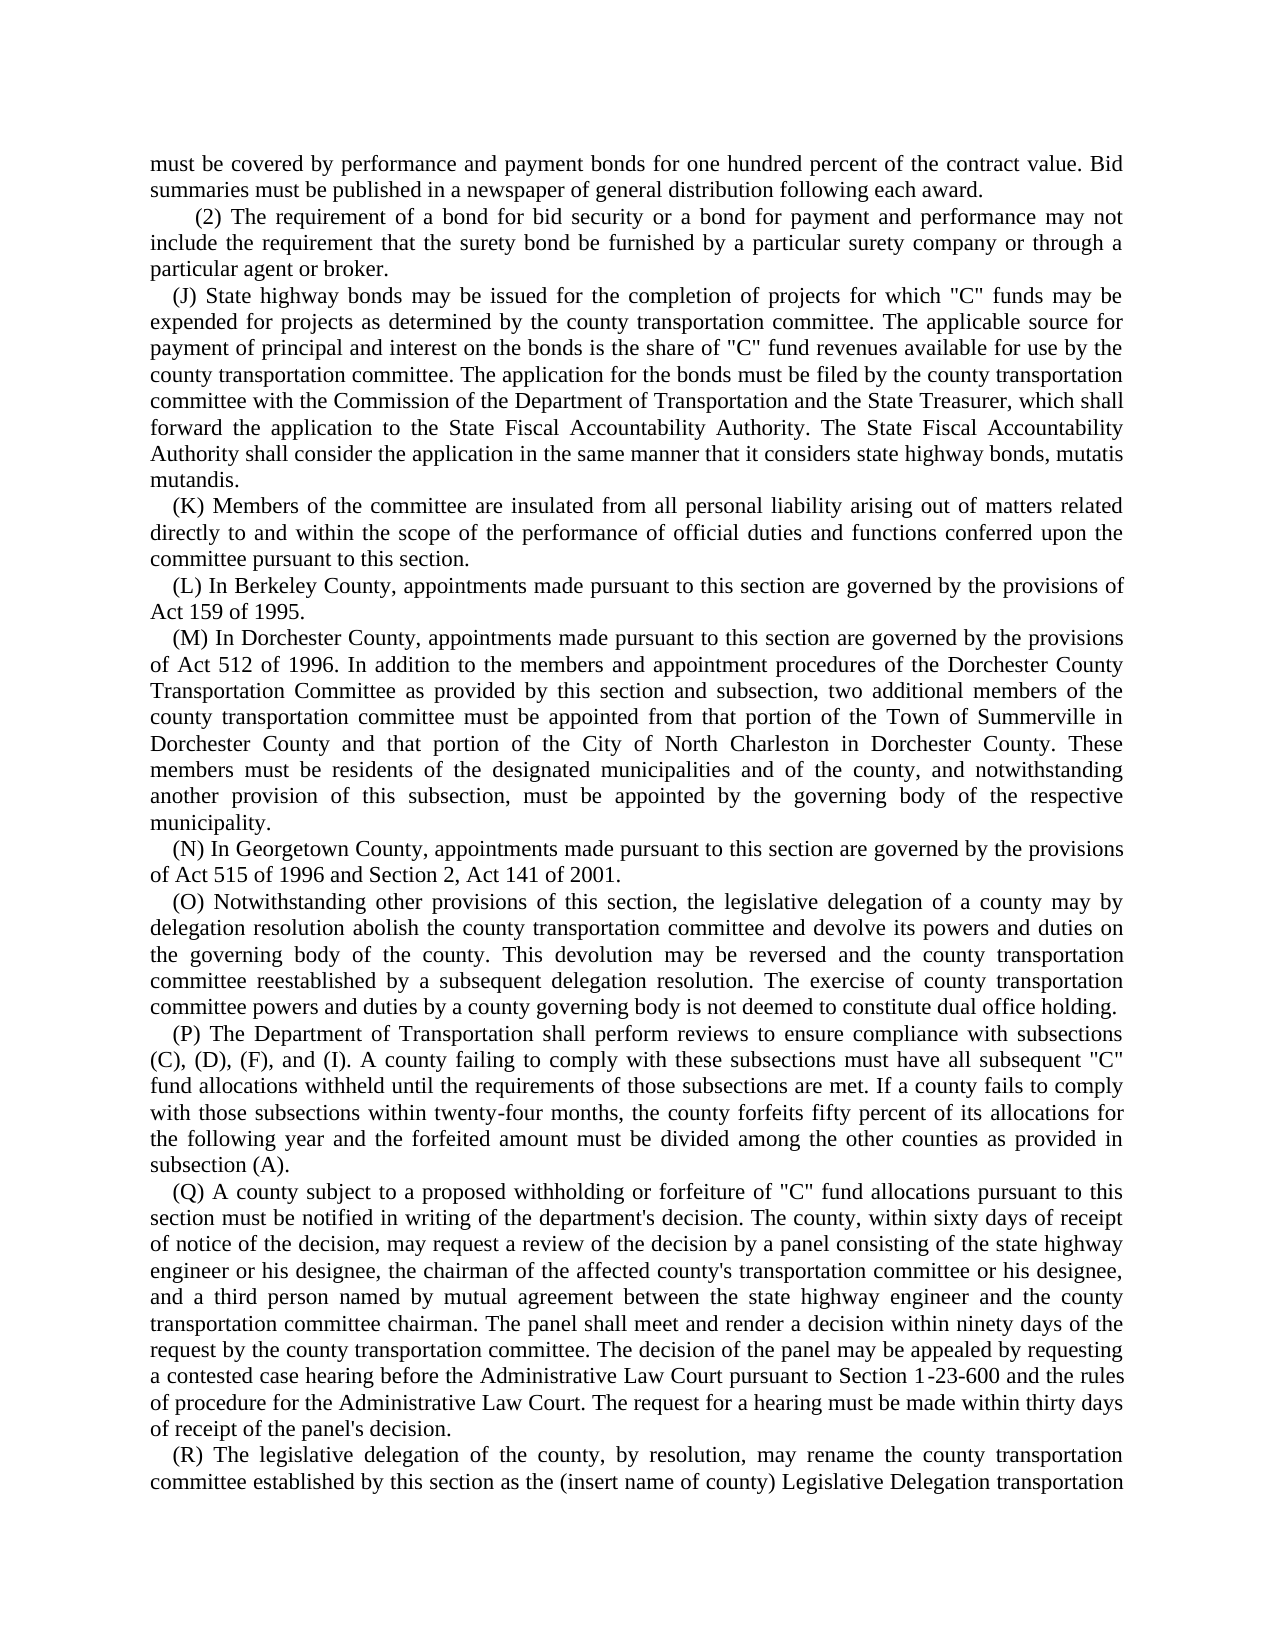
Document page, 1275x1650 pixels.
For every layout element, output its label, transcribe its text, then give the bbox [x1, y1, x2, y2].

text (L) In Berkeley County, appointments made pursuant to this section are governed by the provisions of Act 159 of 1995. [150, 572, 1125, 624]
text (J) State highway bonds may be issued for the completion of projects for which "C" funds may be expended for projects as determined by the county transportation committee. The applicable source for payment of principal and interest on the bonds is the share of "C" fund revenues available for use by the county transportation committee. The application for the bonds must be filed by the county transportation committee with the Commission of the Department of Transportation and the State Treasurer, which shall forward the application to the State Fiscal Accountability Authority. The State Fiscal Accountability Authority shall consider the application in the same manner that it considers state highway bonds, mutatis mutandis. [150, 282, 1125, 493]
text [150, 1441, 1125, 1494]
text (Q) A county subject to a proposed withholding or forfeiture of "C" fund allocations pursuant to this section must be notified in writing of the department's decision. The county, within sixty days of receipt of notice of the decision, may request a review of the decision by a panel consisting of the state highway engineer or his designee, the chairman of the affected county's transportation committee or his designee, and a third person named by mutual agreement between the state highway engineer and the county transportation committee chairman. The panel shall meet and render a decision within ninety days of the request by the county transportation committee. The decision of the panel may be appealed by requesting a contested case hearing before the Administrative Law Court pursuant to Section 1-23-600 and the rules of procedure for the Administrative Law Court. The request for a hearing must be made within thirty days of receipt of the panel's decision. [150, 1178, 1125, 1441]
text (N) In Georgetown County, appointments made pursuant to this section are governed by the provisions of Act 515 of 1996 and Section 2, Act 141 of 2001. [150, 835, 1125, 888]
text (P) The Department of Transportation shall perform reviews to ensure compliance with subsections (C), (D), (F), and (I). A county failing to comply with these subsections must have all subsequent "C" fund allocations withheld until the requirements of those subsections are met. If a county fails to comply with those subsections within twenty-four months, the county forfeits fifty percent of its allocations for the following year and the forfeited amount must be divided among the other counties as provided in subsection (A). [150, 1020, 1125, 1178]
text (M) In Dorchester County, appointments made pursuant to this section are governed by the provisions of Act 512 of 1996. In addition to the members and appointment procedures of the Dorchester County Transportation Committee as provided by this section and subsection, two additional members of the county transportation committee must be appointed from that portion of the Town of Summerville in Dorchester County and that portion of the City of North Charleston in Dorchester County. These members must be residents of the designated municipalities and of the county, and notwithstanding another provision of this subsection, must be appointed by the governing body of the respective municipality. [150, 624, 1125, 835]
text (K) Members of the committee are insulated from all personal liability arising out of matters related directly to and within the scope of the performance of official duties and functions conferred upon the committee pursuant to this section. [150, 493, 1125, 572]
text (2) The requirement of a bond for bid security or a bond for payment and performance may not include the requirement that the surety bond be furnished by a particular surety company or through a particular agent or broker. [150, 203, 1125, 282]
text (O) Notwithstanding other provisions of this section, the legislative delegation of a county may by delegation resolution abolish the county transportation committee and devolve its powers and duties on the governing body of the county. This devolution may be reversed and the county transportation committee reestablished by a subsequent delegation resolution. The exercise of county transportation committee powers and duties by a county governing body is not deemed to constitute dual office holding. [150, 888, 1125, 1020]
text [150, 150, 1125, 203]
